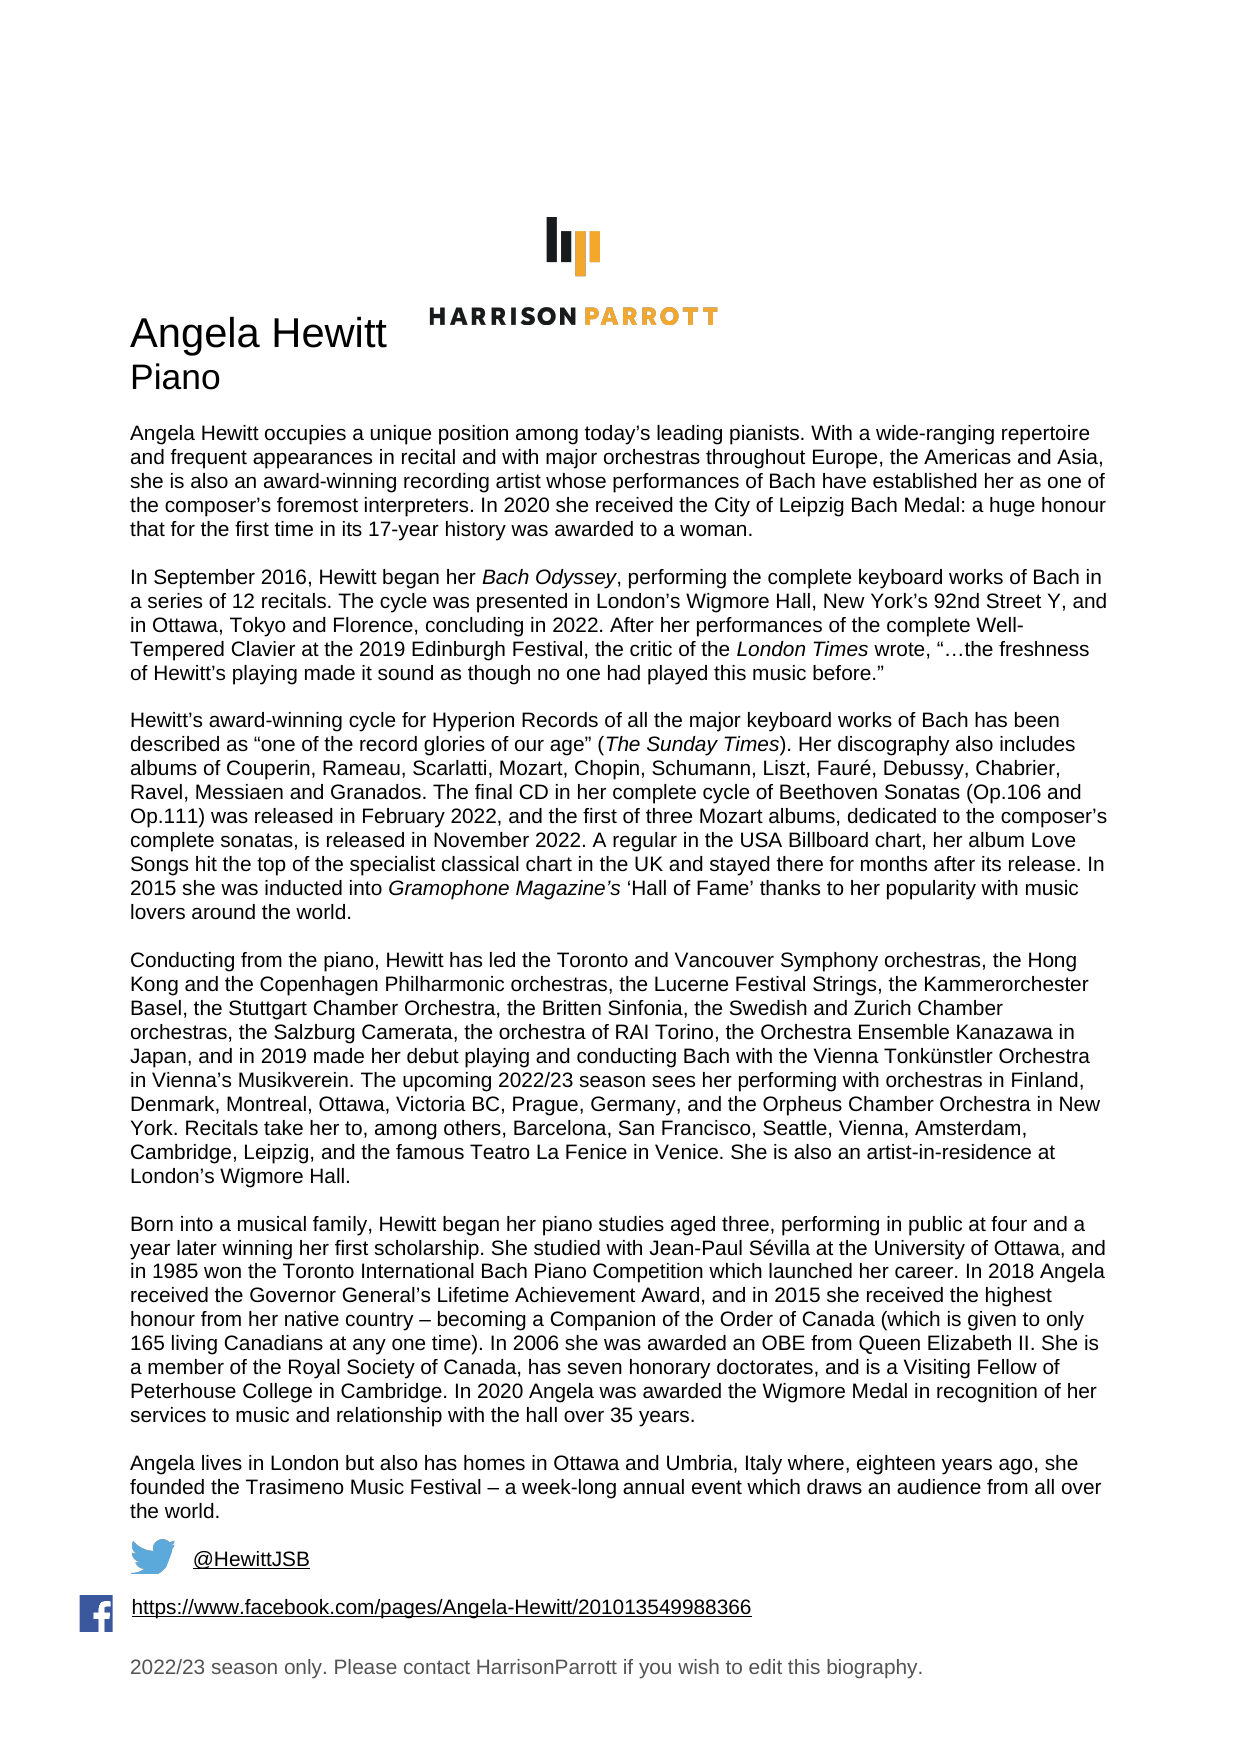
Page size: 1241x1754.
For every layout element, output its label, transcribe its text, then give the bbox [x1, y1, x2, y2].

text Born into a musical family, Hewitt began her piano studies aged three, performing in public at four and a year later winning her first scholarship. She studied with Jean-Paul Sévilla at the University of Ottawa, and in 1985 won the Toronto International Bach Piano Competition which launched her career. In 2018 Angela received the Governor General’s Lifetime Achievement Award, and in 2015 she received the highest honour from her native country – becoming a Companion of the Order of Canada (which is given to only 165 living Canadians at any one time). In 2006 she was awarded an OBE from Queen Elizabeth II. She is a member of the Royal Society of Canada, has seven honorary doctorates, and is a Visiting Fellow of Peterhouse College in Cambridge. In 2020 Angela was awarded the Wigmore Medal in recognition of her services to music and relationship with the hall over 35 years. [130, 1211, 1110, 1427]
text Angela Hewitt [130, 308, 1110, 356]
text Conducting from the piano, Hewitt has led the Toronto and Vancouver Symphony orchestras, the Hong Kong and the Copenhagen Philharmonic orchestras, the Lucerne Festival Strings, the Kammerorchester Basel, the Stuttgart Chamber Orchestra, the Britten Sinfonia, the Swedish and Zurich Chamber orchestras, the Salzburg Camerata, the orchestra of RAI Torino, the Orchestra Ensemble Kanazawa in Japan, and in 2019 made her debut playing and conducting Bach with the Vienna Tonkünstler Orchestra in Vienna’s Musikverein. The upcoming 2022/23 season sees her performing with orchestras in Finland, Denmark, Montreal, Ottawa, Victoria BC, Prague, Germany, and the Orpheus Chamber Orchestra in New York. Recitals take her to, among others, Barcelona, San Francisco, Seattle, Vienna, Amsterdam, Cambridge, Leipzig, and the famous Teatro La Fenice in Venice. She is also an artist-in-residence at London’s Wigmore Hall. [130, 948, 1110, 1187]
text Hewitt’s award-winning cycle for Hyperion Records of all the major keyboard works of Bach has been described as “one of the record glories of our age” (The Sunday Times). Her discography also includes albums of Couperin, Rameau, Scarlatti, Mozart, Chopin, Schumann, Liszt, Fauré, Debussy, Chabrier, Ravel, Messiaen and Granados. The final CD in her complete cycle of Beethoven Sonatas (Op.106 and Op.111) was released in February 2022, and the first of three Mozart albums, dedicated to the composer’s complete sonatas, is released in November 2022. A regular in the USA Billboard chart, her album Love Songs hit the top of the specialist classical chart in the UK and stayed there for months after its release. In 2015 she was inducted into Gramophone Magazine’s ‘Hall of Fame’ thanks to her popularity with music lovers around the world. [130, 684, 1110, 924]
text @HewittJSB [164, 1547, 1164, 1571]
text https://www.facebook.com/pages/Angela-Hewitt/201013549988366 [130, 1595, 1164, 1619]
text In September 2016, Hewitt began her Bach Odyssey, performing the complete keyboard works of Bach in a series of 12 recitals. The cycle was presented in London’s Wigmore Hall, New York’s 92nd Street Y, and in Ottawa, Tokyo and Florence, concluding in 2022. After her performances of the complete Well-Tempered Clavier at the 2019 Edinburgh Festival, the critic of the London Times wrote, “…the freshness of Hewitt’s playing made it sound as though no one had played this music before.” [130, 564, 1110, 684]
picture [429, 217, 718, 325]
text Piano [130, 356, 1110, 397]
text Angela Hewitt occupies a unique position among today’s leading pianists. With a wide-ranging repertoire and frequent appearances in recital and with major orchestras throughout Europe, the Americas and Asia, she is also an award-winning recording artist whose performances of Bach have established her as one of the composer’s foremost interpreters. In 2020 she received the City of Leipzig Bach Medal: a huge honour that for the first time in its 17-year history was awarded to a woman. [130, 421, 1110, 541]
picture [78, 1595, 113, 1630]
text Angela lives in London but also has homes in Ottawa and Umbria, Italy where, eighteen years ago, she founded the Trasimeno Music Festival – a week-long annual event which draws an audience from all over the world. [130, 1451, 1110, 1523]
